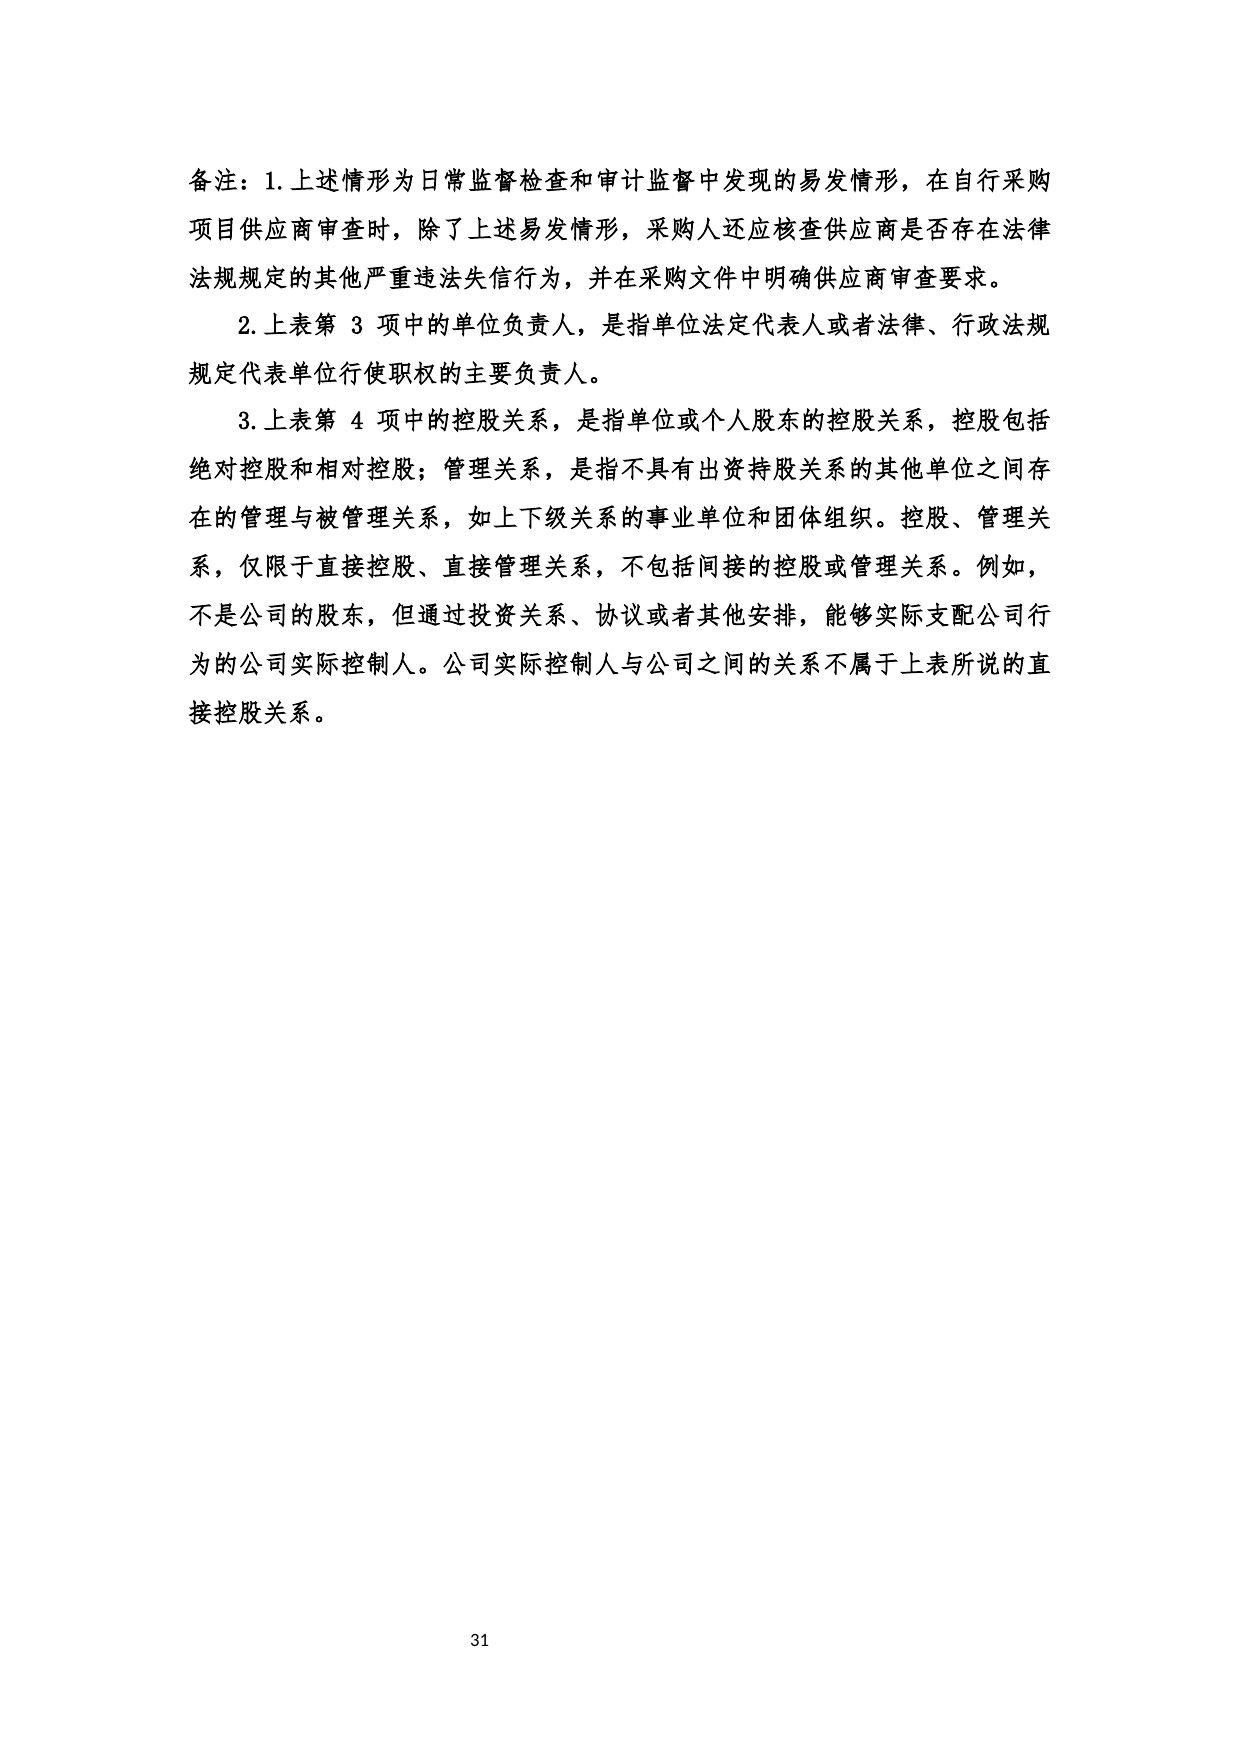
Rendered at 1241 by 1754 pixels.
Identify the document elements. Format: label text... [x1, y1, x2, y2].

text 2.上表第 3 项中的单位负责人，是指单位法定代表人或者法律、行政法规规定代表单位行使职权的主要负责人。 [187, 306, 1053, 387]
text 备注：1.上述情形为日常监督检查和审计监督中发现的易发情形，在自行采购项目供应商审查时，除了上述易发情形，采购人还应核查供应商是否存在法律法规规定的其他严重违法失信行为，并在采购文件中明确供应商审查要求。 [187, 162, 1053, 292]
text 3.上表第 4 项中的控股关系，是指单位或个人股东的控股关系，控股包括绝对控股和相对控股；管理关系，是指不具有出资持股关系的其他单位之间存在的管理与被管理关系，如上下级关系的事业单位和团体组织。控股、管理关系，仅限于直接控股、直接管理关系，不包括间接的控股或管理关系。例如，不是公司的股东，但通过投资关系、协议或者其他安排，能够实际支配公司行为的公司实际控制人。公司实际控制人与公司之间的关系不属于上表所说的直接控股关系。 [187, 402, 1053, 727]
